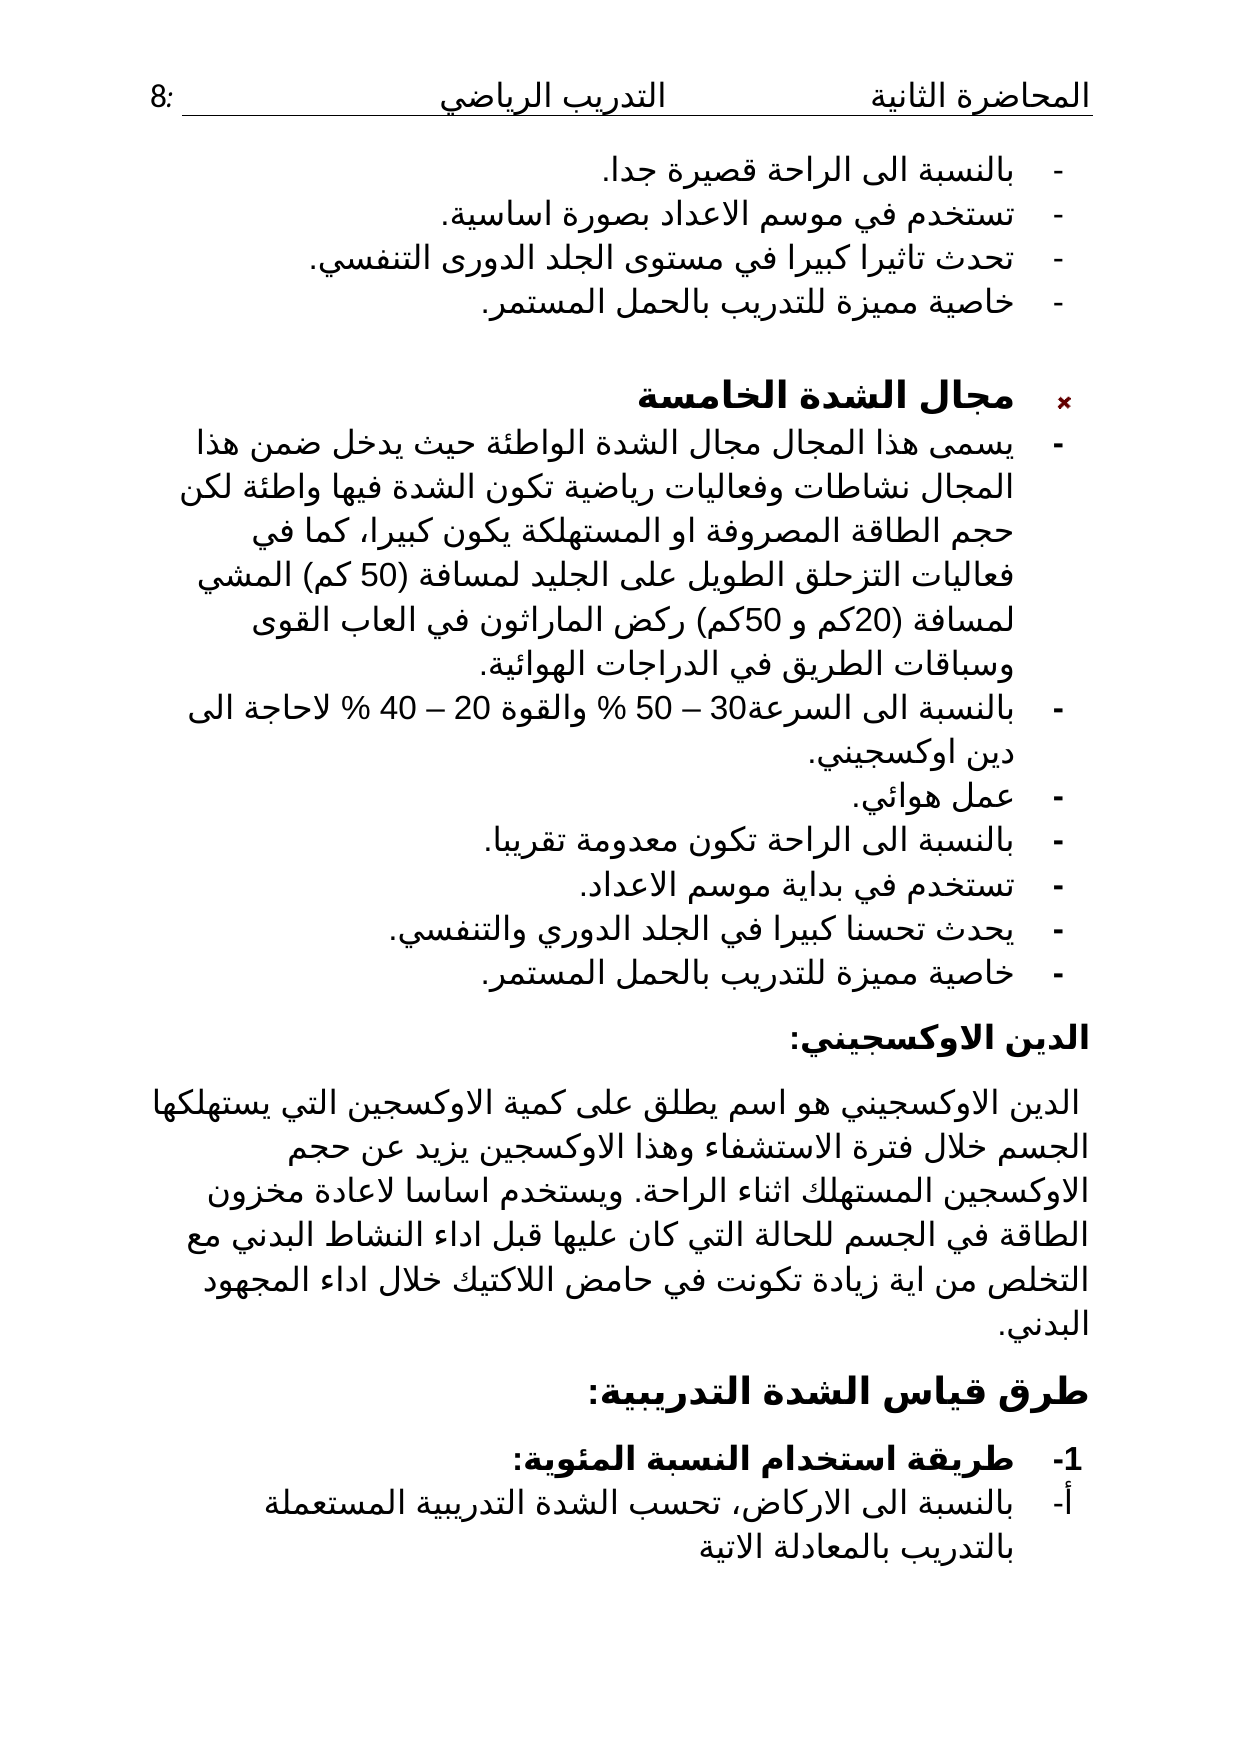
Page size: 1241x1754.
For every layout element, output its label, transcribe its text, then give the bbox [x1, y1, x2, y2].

list بالنسبة الى الراحة تكون معدومة تقريبا. [150, 821, 1053, 859]
list مجال الشدة الخامسة [150, 373, 1053, 417]
list تستخدم في موسم الاعداد بصورة اساسية. [150, 194, 1053, 233]
list يحدث تحسنا كبيرا في الجلد الدوري والتنفسي. [150, 909, 1053, 947]
list تستخدم في بداية موسم الاعداد. [150, 865, 1053, 903]
list طريقة استخدام النسبة المئوية: [150, 1439, 1053, 1478]
list خاصية مميزة للتدريب بالحمل المستمر. [150, 953, 1053, 991]
text الدين الاوكسجيني: [150, 1018, 1090, 1056]
list بالنسبة الى الراحة قصيرة جدا. [150, 150, 1053, 188]
list عمل هوائي. [150, 776, 1053, 815]
text طرق قياس الشدة التدريبية: [150, 1369, 1090, 1412]
list تحدث تاثيرا كبيرا في مستوى الجلد الدورى التنفسي. [150, 238, 1053, 277]
picture [1053, 392, 1071, 409]
list بالنسبة الى السرعة30 – 50 % والقوة 20 – 40 % لاحاجة الى دين اوكسجيني. [150, 688, 1053, 771]
text الدين الاوكسجيني هو اسم يطلق على كمية الاوكسجين التي يستهلكها الجسم خلال فترة الاستشفاء وهذا الاوكسجين يزيد عن حجم الاوكسجين المستهلك اثناء الراحة. ويستخدم اساسا لاعادة مخزون الطاقة في الجسم للحالة التي كان عليها قبل اداء النشاط البدني مع التخلص من اية زيادة تكونت في حامض اللاكتيك خلال اداء المجهود البدني. [150, 1083, 1090, 1342]
list يسمى هذا المجال مجال الشدة الواطئة حيث يدخل ضمن هذا المجال نشاطات وفعاليات رياضية تكون الشدة فيها واطئة لكن حجم الطاقة المصروفة او المستهلكة يكون كبيرا، كما في فعاليات التزحلق الطويل على الجليد لمسافة (50 كم) المشي لمسافة (20كم و 50كم) ركض الماراثون في العاب القوى وسباقات الطريق في الدراجات الهوائية. [150, 423, 1053, 682]
list خاصية مميزة للتدريب بالحمل المستمر. [150, 282, 1053, 321]
list بالنسبة الى الاركاض، تحسب الشدة التدريبية المستعملة بالتدريب بالمعادلة الاتية [150, 1483, 1053, 1566]
